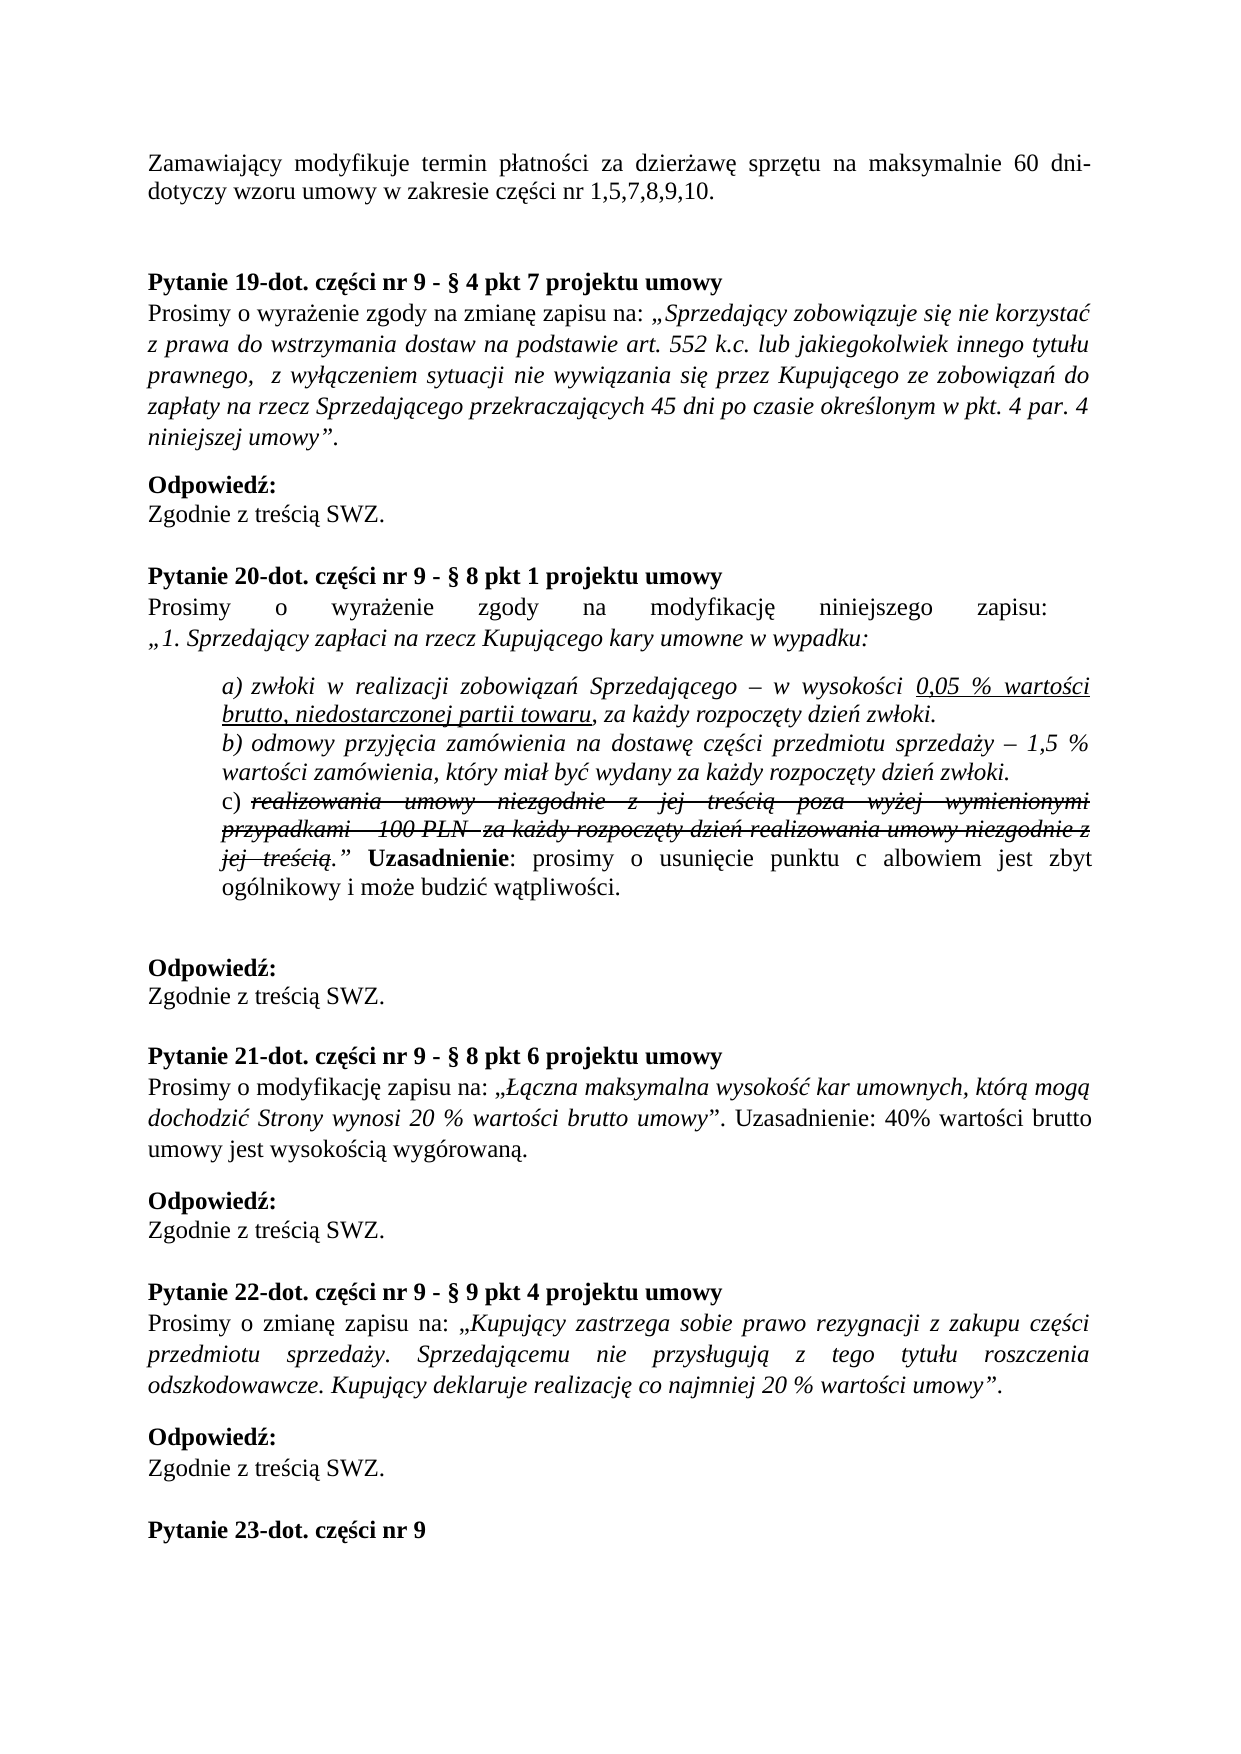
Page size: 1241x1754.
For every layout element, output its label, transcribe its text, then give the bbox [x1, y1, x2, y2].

text Zgodnie z treścią SWZ. [148, 1453, 1092, 1482]
text Prosimy o modyfikację zapisu na: „Łączna maksymalna wysokość kar umownych, którą mogą dochodzić Strony wynosi 20 % wartości brutto umowy”. Uzasadnienie: 40% wartości brutto umowy jest wysokością wygórowaną. [148, 1072, 1092, 1163]
text Prosimy o zmianę zapisu na: „Kupujący zastrzega sobie prawo rezygnacji z zakupu części przedmiotu sprzedaży. Sprzedającemu nie przysługują z tego tytułu roszczenia odszkodowawcze. Kupujący deklaruje realizację co najmniej 20 % wartości umowy”. [148, 1308, 1092, 1399]
list zwłoki w realizacji zobowiązań Sprzedającego – w wysokości 0,05 % wartości brutto, niedostarczonej partii towaru, za każdy rozpoczęty dzień zwłoki. [222, 671, 1092, 728]
text Pytanie 19-dot. części nr 9 - § 4 pkt 7 projektu umowy [148, 267, 1092, 296]
list Odpowiedź: [148, 1186, 1092, 1215]
list odmowy przyjęcia zamówienia na dostawę części przedmiotu sprzedaży – 1,5 % wartości zamówienia, który miał być wydany za każdy rozpoczęty dzień zwłoki. [222, 728, 1092, 786]
list Odpowiedź: [148, 953, 1092, 981]
list realizowania umowy niezgodnie z jej treścią poza wyżej wymienionymi przypadkami – 100 PLN za każdy rozpoczęty dzień realizowania umowy niezgodnie z jej treścią.” Uzasadnienie: prosimy o usunięcie punktu c albowiem jest zbyt ogólnikowy i może budzić wątpliwości. [222, 786, 1092, 901]
list Zamawiający modyfikuje termin płatności za dzierżawę sprzętu na maksymalnie 60 dni-dotyczy wzoru umowy w zakresie części nr 1,5,7,8,9,10. [148, 148, 1092, 205]
text Prosimy o wyrażenie zgody na modyfikację niniejszego zapisu: „1. Sprzedający zapłaci na rzecz Kupującego kary umowne w wypadku: [148, 592, 1092, 652]
list Odpowiedź: [148, 470, 1092, 499]
text Pytanie 21-dot. części nr 9 - § 8 pkt 6 projektu umowy [148, 1041, 1092, 1070]
text Odpowiedź: [148, 1422, 1092, 1451]
text Zgodnie z treścią SWZ. [148, 1215, 1092, 1244]
text Zgodnie z treścią SWZ. [148, 499, 1092, 528]
text Prosimy o wyrażenie zgody na zmianę zapisu na: „Sprzedający zobowiązuje się nie korzystać z prawa do wstrzymania dostaw na podstawie art. 552 k.c. lub jakiegokolwiek innego tytułu prawnego, z wyłączeniem sytuacji nie wywiązania się przez Kupującego ze zobowiązań do zapłaty na rzecz Sprzedającego przekraczających 45 dni po czasie określonym w pkt. 4 par. 4 niniejszej umowy”. [148, 298, 1092, 451]
text Pytanie 20-dot. części nr 9 - § 8 pkt 1 projektu umowy [148, 561, 1092, 590]
list Zgodnie z treścią SWZ. [148, 981, 1092, 1010]
text Pytanie 22-dot. części nr 9 - § 9 pkt 4 projektu umowy [148, 1277, 1092, 1306]
text Pytanie 23-dot. części nr 9 [148, 1515, 1092, 1544]
